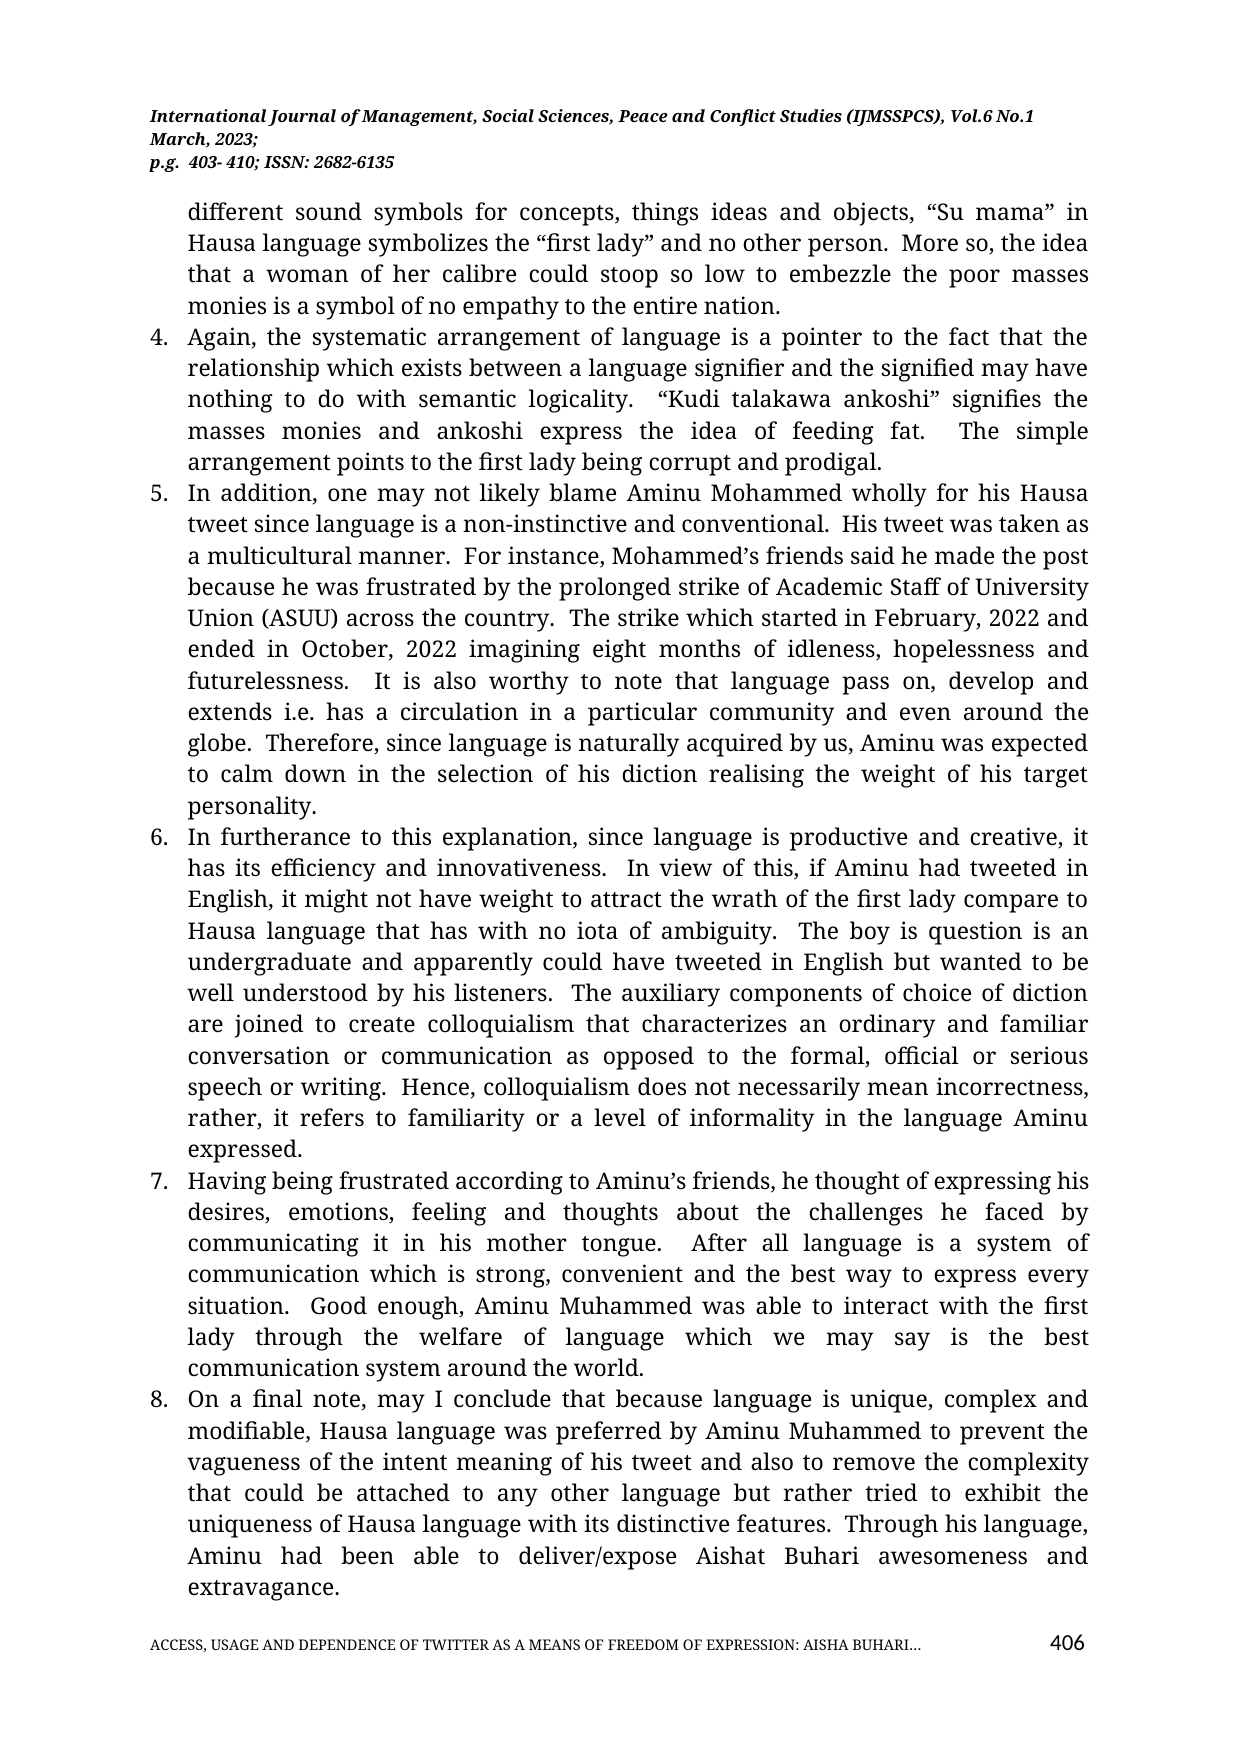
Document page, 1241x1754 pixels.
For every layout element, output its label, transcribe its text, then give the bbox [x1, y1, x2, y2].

text 6. In furtherance to this explanation, since language is productive and creative, it has its efficiency and innovativeness. In view of this, if Aminu had tweeted in English, it might not have weight to attract the wrath of the first lady compare to Hausa language that has with no iota of ambiguity. The boy is question is an undergraduate and apparently could have tweeted in English but wanted to be well understood by his listeners. The auxiliary components of choice of diction are joined to create colloquialism that characterizes an ordinary and familiar conversation or communication as opposed to the formal, official or serious speech or writing. Hence, colloquialism does not necessarily mean incorrectness, rather, it refers to familiarity or a level of informality in the language Aminu expressed. [150, 821, 1090, 1164]
text 5. In addition, one may not likely blame Aminu Mohammed wholly for his Hausa tweet since language is a non-instinctive and conventional. His tweet was taken as a multicultural manner. For instance, Mohammed’s friends said he made the post because he was frustrated by the prolonged strike of Academic Staff of University Union (ASUU) across the country. The strike which started in February, 2022 and ended in October, 2022 imagining eight months of idleness, hopelessness and futurelessness. It is also worthy to note that language pass on, develop and extends i.e. has a circulation in a particular community and even around the globe. Therefore, since language is naturally acquired by us, Aminu was expected to calm down in the selection of his diction realising the weight of his target personality. [150, 477, 1090, 821]
text 7. Having being frustrated according to Aminu’s friends, he thought of expressing his desires, emotions, feeling and thoughts about the challenges he faced by communicating it in his mother tongue. After all language is a system of communication which is strong, convenient and the best way to express every situation. Good enough, Aminu Muhammed was able to interact with the first lady through the welfare of language which we may say is the best communication system around the world. [150, 1164, 1090, 1383]
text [150, 196, 1090, 321]
text 8. On a final note, may I conclude that because language is unique, complex and modifiable, Hausa language was preferred by Aminu Muhammed to prevent the vagueness of the intent meaning of his tweet and also to remove the complexity that could be attached to any other language but rather tried to exhibit the uniqueness of Hausa language with its distinctive features. Through his language, Aminu had been able to deliver/expose Aishat Buhari awesomeness and extravagance. [150, 1383, 1090, 1602]
text 4. Again, the systematic arrangement of language is a pointer to the fact that the relationship which exists between a language signifier and the signified may have nothing to do with semantic logicality. “Kudi talakawa ankoshi” signifies the masses monies and ankoshi express the idea of feeding fat. The simple arrangement points to the first lady being corrupt and prodigal. [150, 321, 1090, 477]
